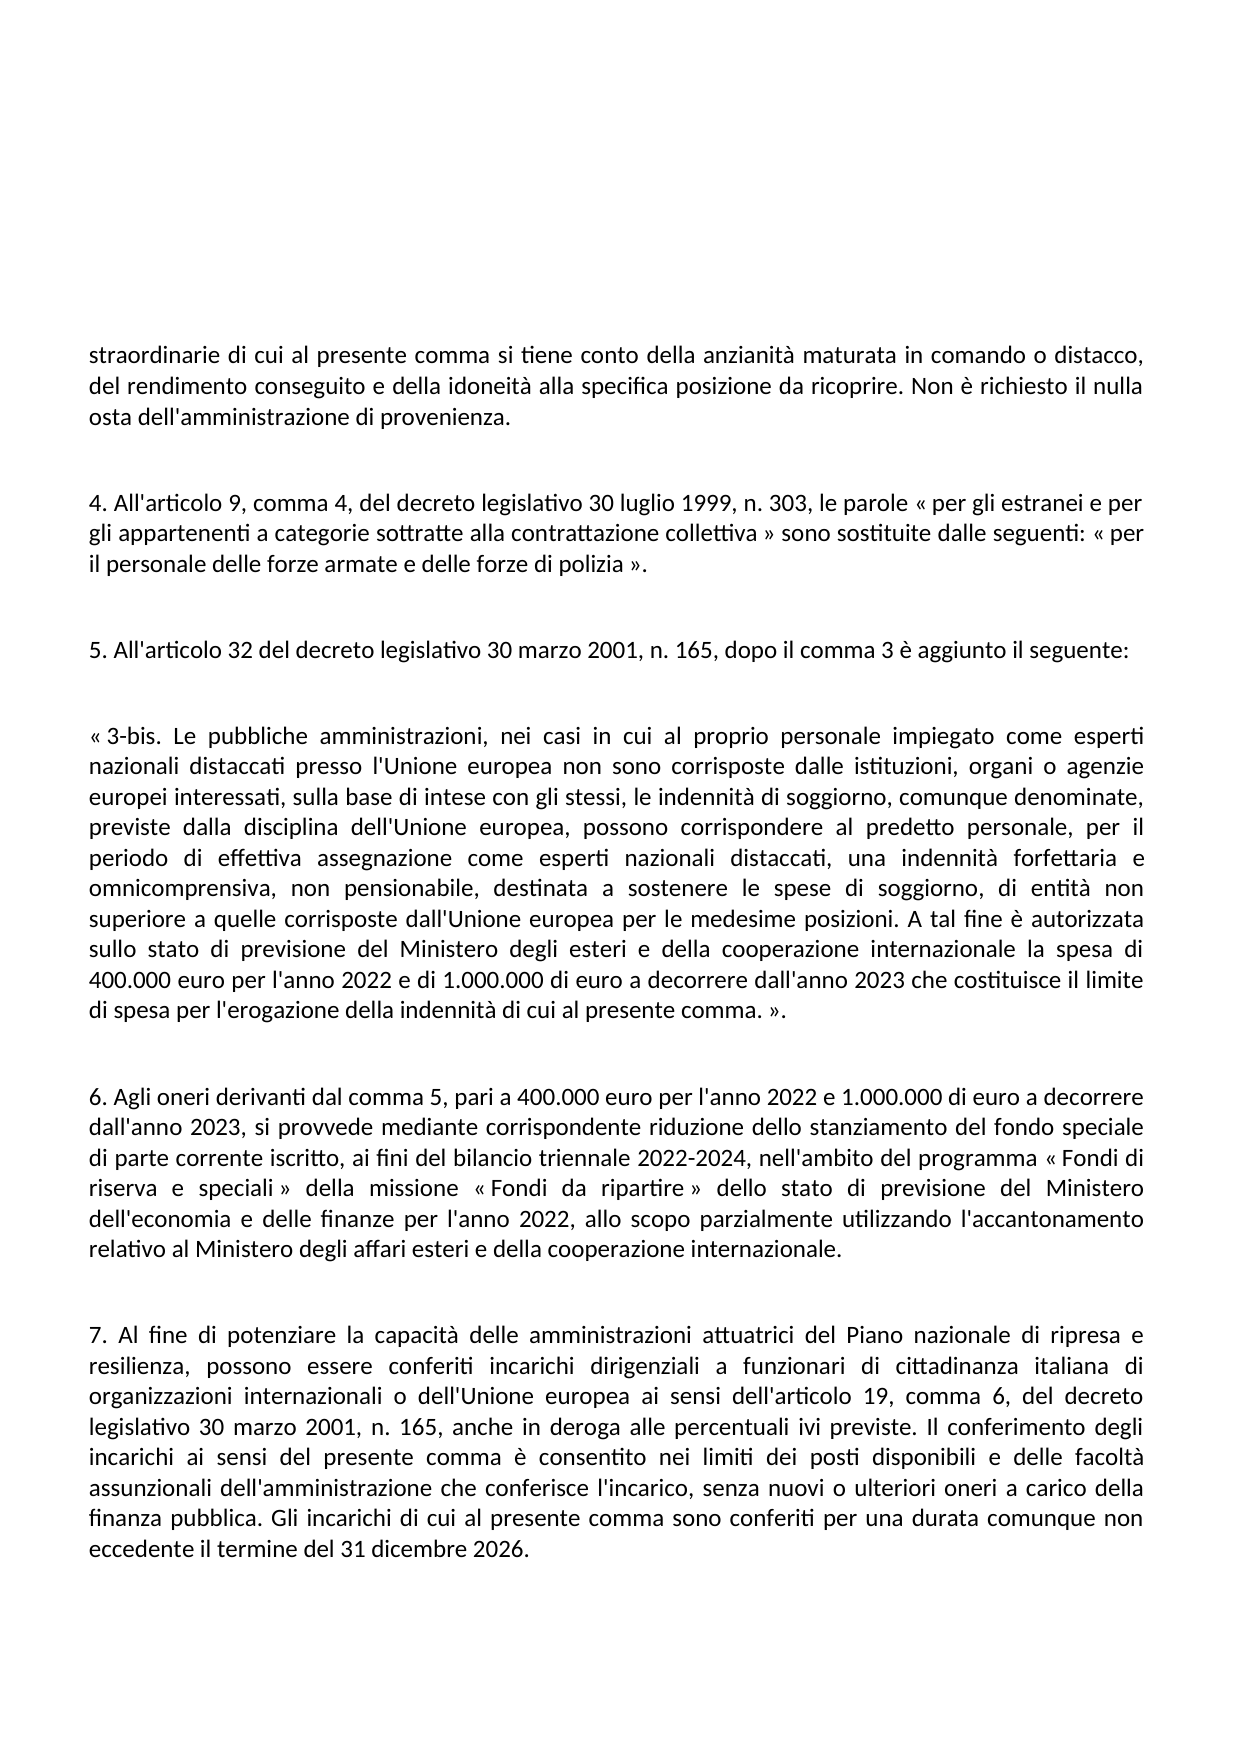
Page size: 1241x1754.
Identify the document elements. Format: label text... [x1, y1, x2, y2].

text 4. All'articolo 9, comma 4, del decreto legislativo 30 luglio 1999, n. 303, le parole « per gli estranei e per gli appartenenti a categorie sottratte alla contrattazione collettiva » sono sostituite dalle seguenti: « per il personale delle forze armate e delle forze di polizia ». [89, 487, 1146, 578]
text 5. All'articolo 32 del decreto legislativo 30 marzo 2001, n. 165, dopo il comma 3 è aggiunto il seguente: [89, 634, 1146, 664]
text 6. Agli oneri derivanti dal comma 5, pari a 400.000 euro per l'anno 2022 e 1.000.000 di euro a decorrere dall'anno 2023, si provvede mediante corrispondente riduzione dello stanziamento del fondo speciale di parte corrente iscritto, ai fini del bilancio triennale 2022-2024, nell'ambito del programma « Fondi di riserva e speciali » della missione « Fondi da ripartire » dello stato di previsione del Ministero dell'economia e delle finanze per l'anno 2022, allo scopo parzialmente utilizzando l'accantonamento relativo al Ministero degli affari esteri e della cooperazione internazionale. [89, 1081, 1146, 1264]
text 7. Al fine di potenziare la capacità delle amministrazioni attuatrici del Piano nazionale di ripresa e resilienza, possono essere conferiti incarichi dirigenziali a funzionari di cittadinanza italiana di organizzazioni internazionali o dell'Unione europea ai sensi dell'articolo 19, comma 6, del decreto legislativo 30 marzo 2001, n. 165, anche in deroga alle percentuali ivi previste. Il conferimento degli incarichi ai sensi del presente comma è consentito nei limiti dei posti disponibili e delle facoltà assunzionali dell'amministrazione che conferisce l'incarico, senza nuovi o ulteriori oneri a carico della finanza pubblica. Gli incarichi di cui al presente comma sono conferiti per una durata comunque non eccedente il termine del 31 dicembre 2026. [89, 1319, 1146, 1563]
text « 3-bis. Le pubbliche amministrazioni, nei casi in cui al proprio personale impiegato come esperti nazionali distaccati presso l'Unione europea non sono corrisposte dalle istituzioni, organi o agenzie europei interessati, sulla base di intese con gli stessi, le indennità di soggiorno, comunque denominate, previste dalla disciplina dell'Unione europea, possono corrispondere al predetto personale, per il periodo di effettiva assegnazione come esperti nazionali distaccati, una indennità forfettaria e omnicomprensiva, non pensionabile, destinata a sostenere le spese di soggiorno, di entità non superiore a quelle corrisposte dall'Unione europea per le medesime posizioni. A tal fine è autorizzata sullo stato di previsione del Ministero degli esteri e della cooperazione internazionale la spesa di 400.000 euro per l'anno 2022 e di 1.000.000 di euro a decorrere dall'anno 2023 che costituisce il limite di spesa per l'erogazione della indennità di cui al presente comma. ». [89, 720, 1146, 1025]
